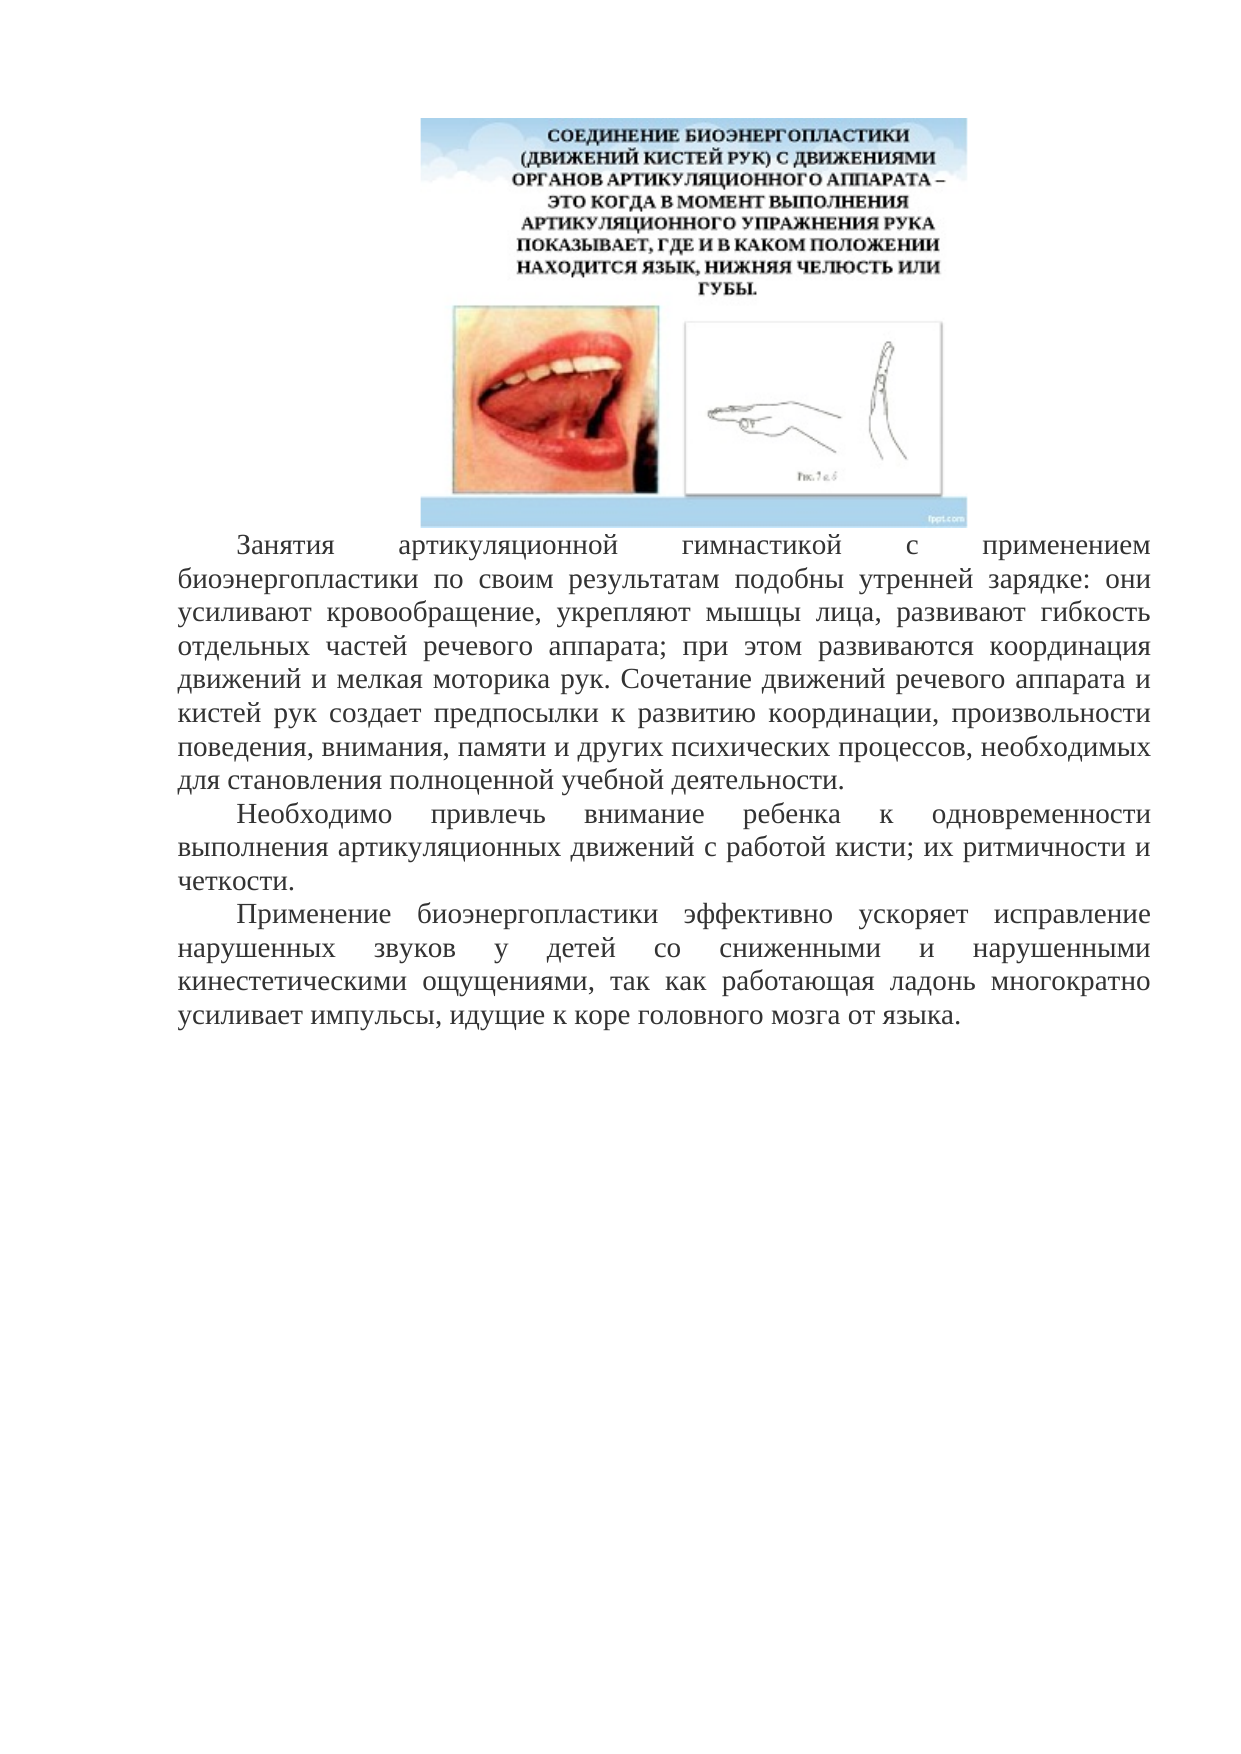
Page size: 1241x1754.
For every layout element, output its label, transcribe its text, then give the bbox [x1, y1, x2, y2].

picture [420, 118, 968, 528]
text Занятия артикуляционной гимнастикой с применением биоэнергопластики по своим результатам подобны утренней зарядке: они усиливают кровообращение, укрепляют мышцы лица, развивают гибкость отдельных частей речевого аппарата; при этом развиваются координация движений и мелкая моторика рук. Сочетание движений речевого аппарата и кистей рук создает предпосылки к развитию координации, произвольности поведения, внимания, памяти и других психических процессов, необходимых для становления полноценной учебной деятельности. [177, 527, 1152, 796]
text Применение биоэнергопластики эффективно ускоряет исправление нарушенных звуков у детей со сниженными и нарушенными кинестетическими ощущениями, так как работающая ладонь многократно усиливает импульсы, идущие к коре головного мозга от языка. [177, 896, 1152, 1031]
text Необходимо привлечь внимание ребенка к одновременности выполнения артикуляционных движений с работой кисти; их ритмичности и четкости. [177, 796, 1152, 896]
